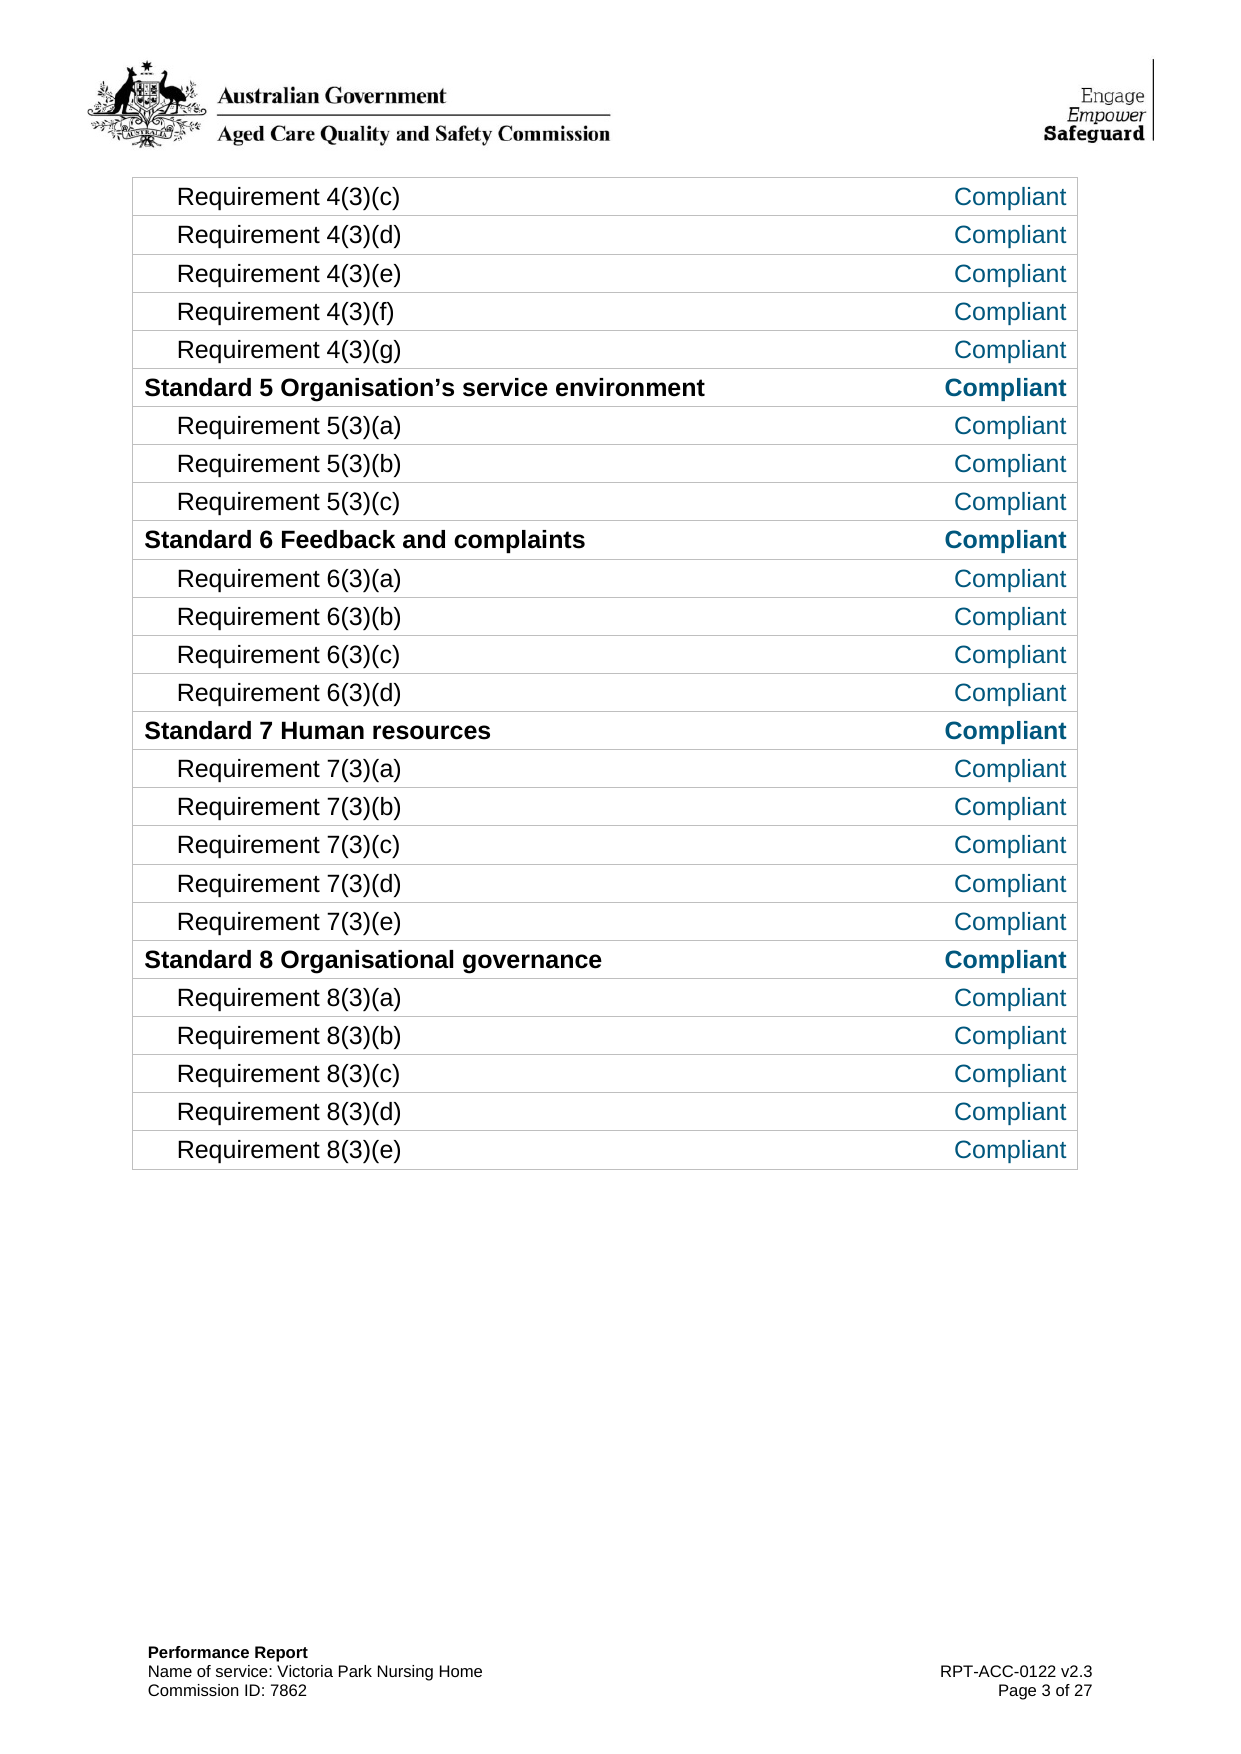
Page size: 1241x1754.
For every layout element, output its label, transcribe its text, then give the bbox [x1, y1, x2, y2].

table_cell Standard 7 Human resources [133, 712, 878, 749]
table_cell Compliant [878, 293, 1077, 330]
table_cell Compliant [878, 750, 1077, 787]
table_cell Requirement 6(3)(d) [133, 674, 878, 711]
table_cell Requirement 7(3)(b) [133, 788, 878, 825]
table_cell Requirement 8(3)(c) [133, 1055, 878, 1092]
table_cell Requirement 6(3)(c) [133, 636, 878, 673]
table_cell Compliant [878, 712, 1077, 749]
table_cell Standard 6 Feedback and complaints [133, 521, 878, 558]
table_cell Requirement 5(3)(c) [133, 483, 878, 520]
table_cell Requirement 4(3)(d) [133, 216, 878, 253]
table_cell Standard 8 Organisational governance [133, 941, 878, 978]
table_cell Compliant [878, 216, 1077, 253]
table_cell Compliant [878, 1131, 1077, 1168]
table_cell Compliant [878, 826, 1077, 863]
table_cell Requirement 6(3)(b) [133, 598, 878, 635]
table_cell Compliant [878, 255, 1077, 292]
table_cell Compliant [878, 788, 1077, 825]
table_cell Requirement 8(3)(e) [133, 1131, 878, 1168]
table_cell Requirement 8(3)(b) [133, 1017, 878, 1054]
table_cell Requirement 7(3)(c) [133, 826, 878, 863]
table_cell Compliant [878, 636, 1077, 673]
table_cell Compliant [878, 903, 1077, 940]
table_cell Requirement 4(3)(e) [133, 255, 878, 292]
table_cell Compliant [878, 521, 1077, 558]
table_cell Compliant [878, 979, 1077, 1016]
table_cell Requirement 4(3)(g) [133, 331, 878, 368]
table_cell Compliant [878, 407, 1077, 444]
table_cell Compliant [878, 445, 1077, 482]
table_cell Requirement 7(3)(e) [133, 903, 878, 940]
table_cell Compliant [878, 178, 1077, 215]
table_cell Compliant [878, 1093, 1077, 1130]
table_cell Standard 5 Organisation’s service environment [133, 369, 878, 406]
table_cell Requirement 6(3)(a) [133, 560, 878, 597]
picture [1, 0, 1241, 169]
table_cell Compliant [878, 598, 1077, 635]
table_cell Requirement 4(3)(c) [133, 178, 878, 215]
table_cell Compliant [878, 483, 1077, 520]
table_cell Requirement 5(3)(a) [133, 407, 878, 444]
table_cell Compliant [878, 1017, 1077, 1054]
table_cell Compliant [878, 865, 1077, 902]
table_cell Requirement 7(3)(a) [133, 750, 878, 787]
table_cell Requirement 5(3)(b) [133, 445, 878, 482]
table_cell Requirement 8(3)(a) [133, 979, 878, 1016]
table_cell Compliant [878, 674, 1077, 711]
table_cell Compliant [878, 331, 1077, 368]
table_cell Compliant [878, 941, 1077, 978]
table_cell Compliant [878, 560, 1077, 597]
table_cell Compliant [878, 1055, 1077, 1092]
table_cell Compliant [878, 369, 1077, 406]
table_cell Requirement 7(3)(d) [133, 865, 878, 902]
table_cell Requirement 8(3)(d) [133, 1093, 878, 1130]
table_cell Requirement 4(3)(f) [133, 293, 878, 330]
